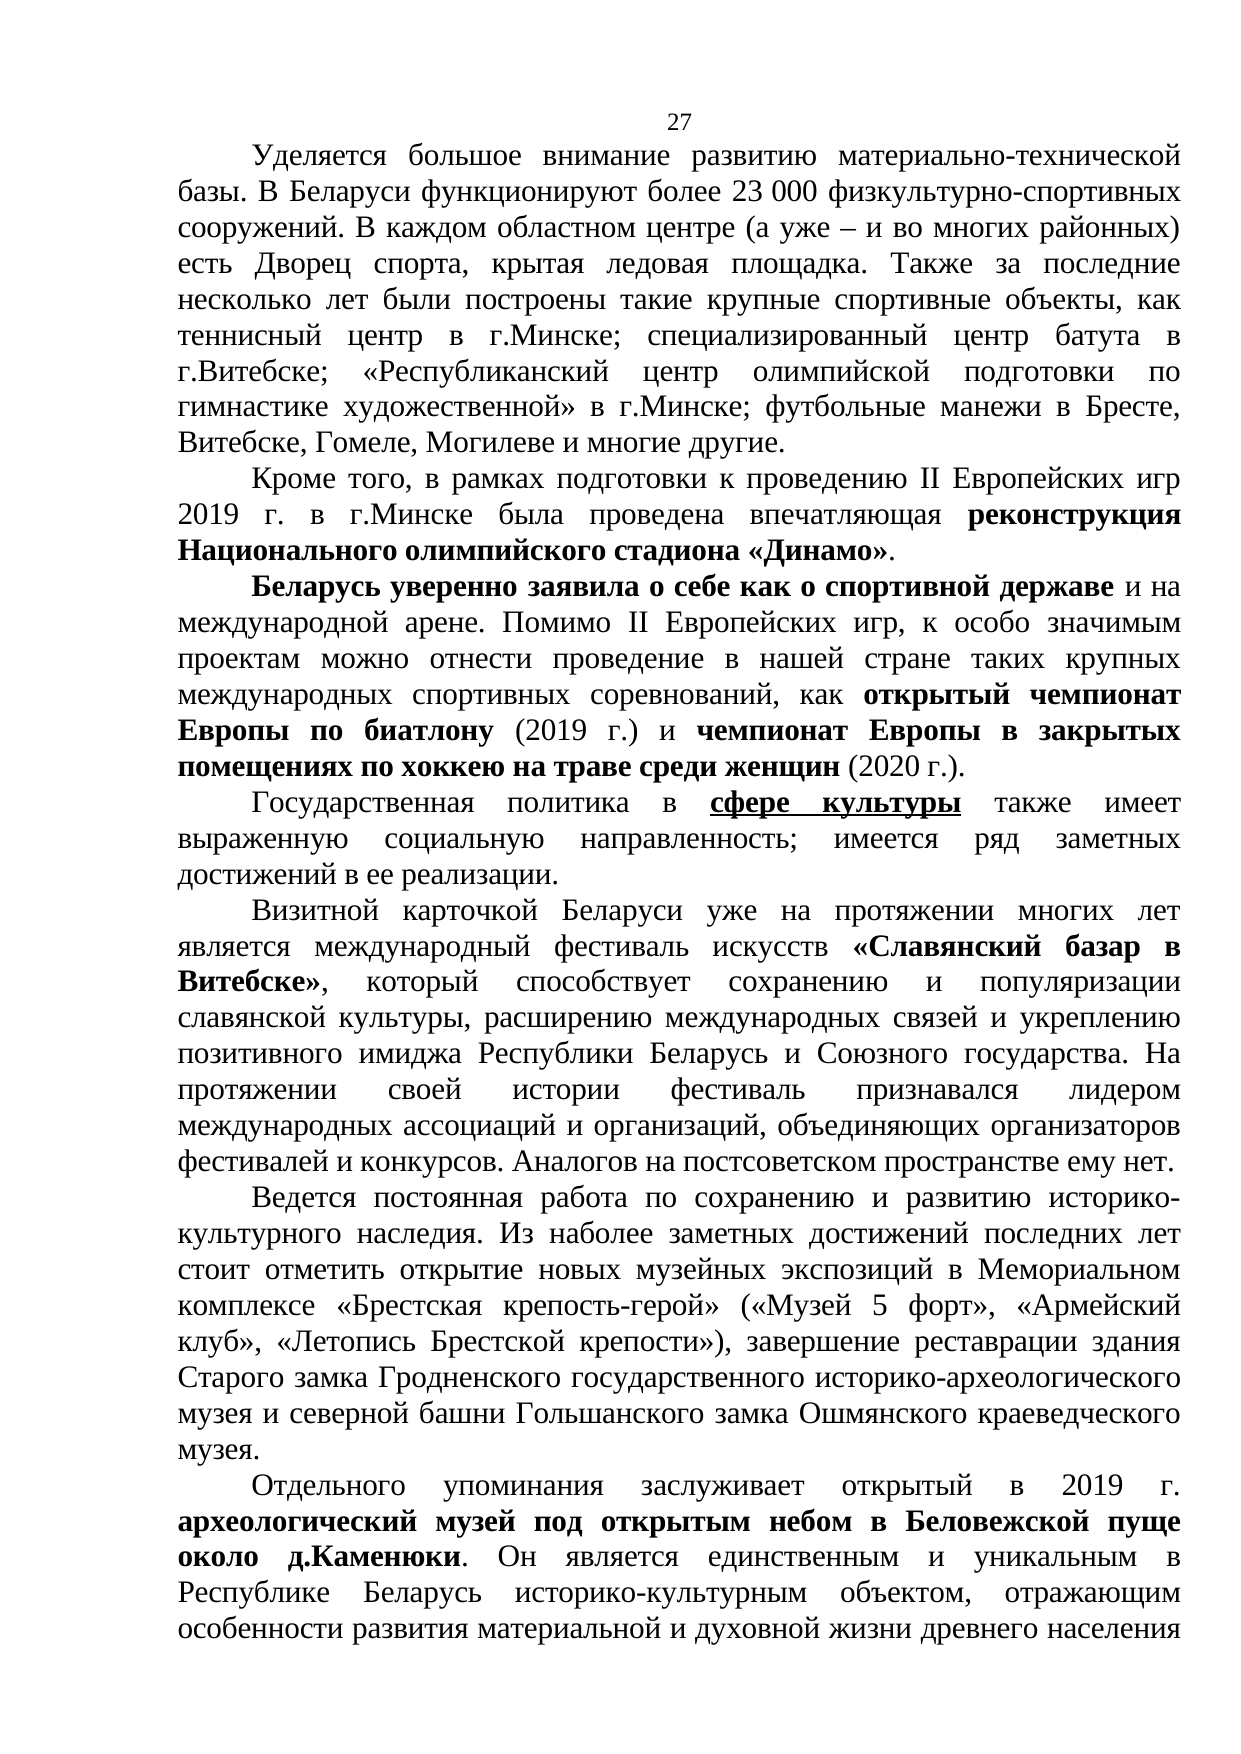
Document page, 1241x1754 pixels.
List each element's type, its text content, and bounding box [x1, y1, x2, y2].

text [177, 1466, 1181, 1646]
text Визитной карточкой Беларуси уже на протяжении многих лет является международный фестиваль искусств «Славянский базар в Витебске», который способствует сохранению и популяризации славянской культуры, расширению международных связей и укреплению позитивного имиджа Республики Беларусь и Союзного государства. На протяжении своей истории фестиваль признавался лидером международных ассоциаций и организаций, объединяющих организаторов фестивалей и конкурсов. Аналогов на постсоветском пространстве ему нет. [177, 891, 1181, 1178]
text Уделяется большое внимание развитию материально-технической базы. В Беларуси функционируют более 23 000 физкультурно-спортивных сооружений. В каждом областном центре (а уже – и во многих районных) есть Дворец спорта, крытая ледовая площадка. Также за последние несколько лет были построены такие крупные спортивные объекты, как теннисный центр в г.Минске; специализированный центр батута в г.Витебске; «Республиканский центр олимпийской подготовки по гимнастике художественной» в г.Минске; футбольные манежи в Бресте, Витебске, Гомеле, Могилеве и многие другие. [177, 136, 1181, 459]
text Кроме того, в рамках подготовки к проведению II Европейских игр 2019 г. в г.Минске была проведена впечатляющая реконструкция Национального олимпийского стадиона «Динамо». [177, 459, 1181, 567]
text Ведется постоянная работа по сохранению и развитию историко-культурного наследия. Из наболее заметных достижений последних лет стоит отметить открытие новых музейных экспозиций в Мемориальном комплексе «Брестская крепость-герой» («Музей 5 форт», «Армейский клуб», «Летопись Брестской крепости»), завершение реставрации здания Старого замка Гродненского государственного историко-археологического музея и северной башни Гольшанского замка Ошмянского краеведческого музея. [177, 1178, 1181, 1466]
text Государственная политика в сфере культуры также имеет выраженную социальную направленность; имеется ряд заметных достижений в ее реализации. [177, 783, 1181, 891]
text Беларусь уверенно заявила о себе как о спортивной державе и на международной арене. Помимо II Европейских игр, к особо значимым проектам можно отнести проведение в нашей стране таких крупных международных спортивных соревнований, как открытый чемпионат Европы по биатлону (2019 г.) и чемпионат Европы в закрытых помещениях по хоккею на траве среди женщин (2020 г.). [177, 567, 1181, 783]
